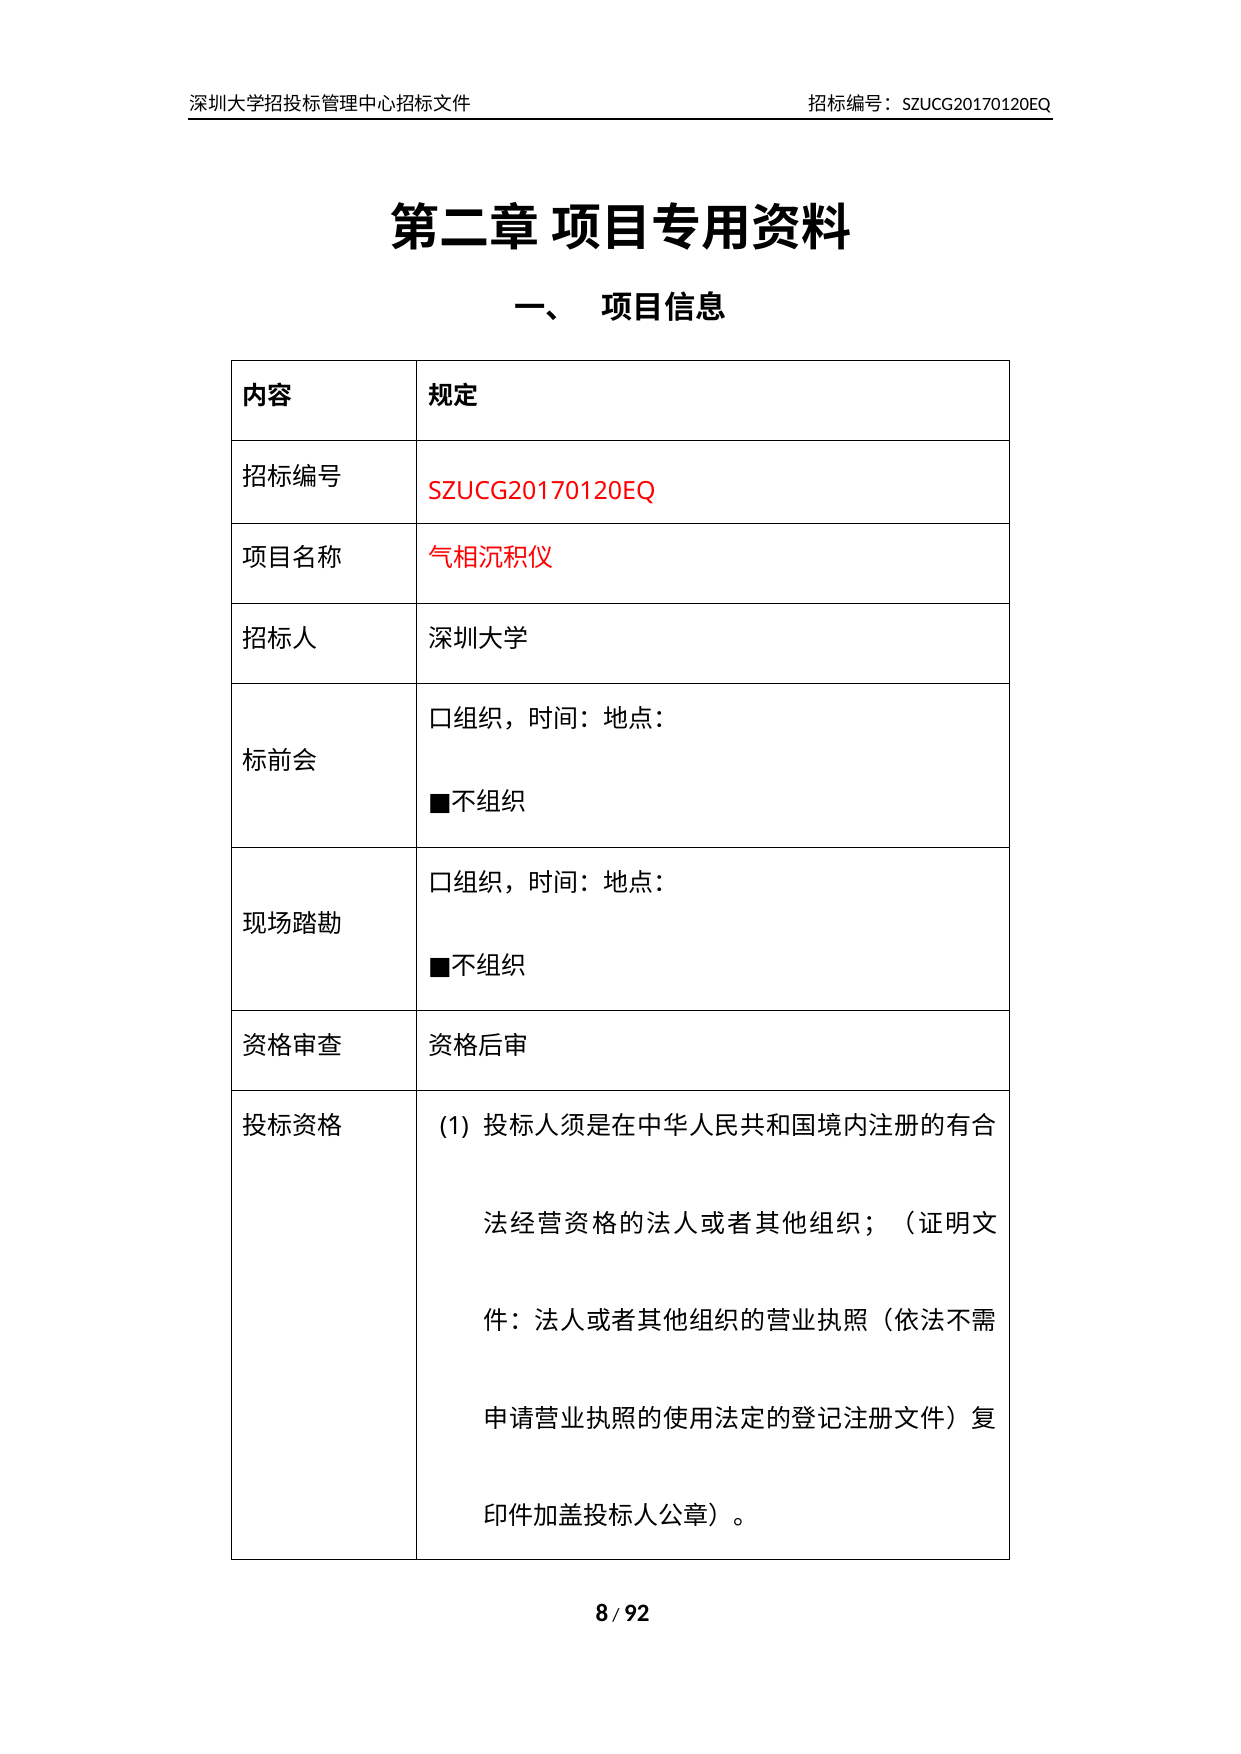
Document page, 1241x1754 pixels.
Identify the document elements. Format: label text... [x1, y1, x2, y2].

table_cell 口组织，时间：地点： ■不组织 [417, 684, 1009, 847]
table_cell 气相沉积仪 [417, 524, 1009, 603]
table_cell 资格审查 [232, 1011, 416, 1090]
table_cell 招标编号 [232, 441, 416, 522]
table_header 规定 [417, 361, 1009, 440]
list 项目信息 [187, 272, 1053, 337]
table_cell 项目名称 [232, 524, 416, 603]
table_cell 现场踏勘 [232, 848, 416, 1010]
table_cell 深圳大学 [417, 604, 1009, 683]
text 第二章 项目专用资料 [187, 175, 1053, 272]
table_header 内容 [232, 361, 416, 440]
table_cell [417, 1091, 1009, 1559]
table_cell SZUCG20170120EQ [417, 441, 1009, 522]
table_cell 口组织，时间：地点： ■不组织 [417, 848, 1009, 1010]
table_cell 投标资格 [232, 1091, 416, 1559]
table_cell 标前会 [232, 684, 416, 847]
table_cell 资格后审 [417, 1011, 1009, 1090]
table_cell 招标人 [232, 604, 416, 683]
